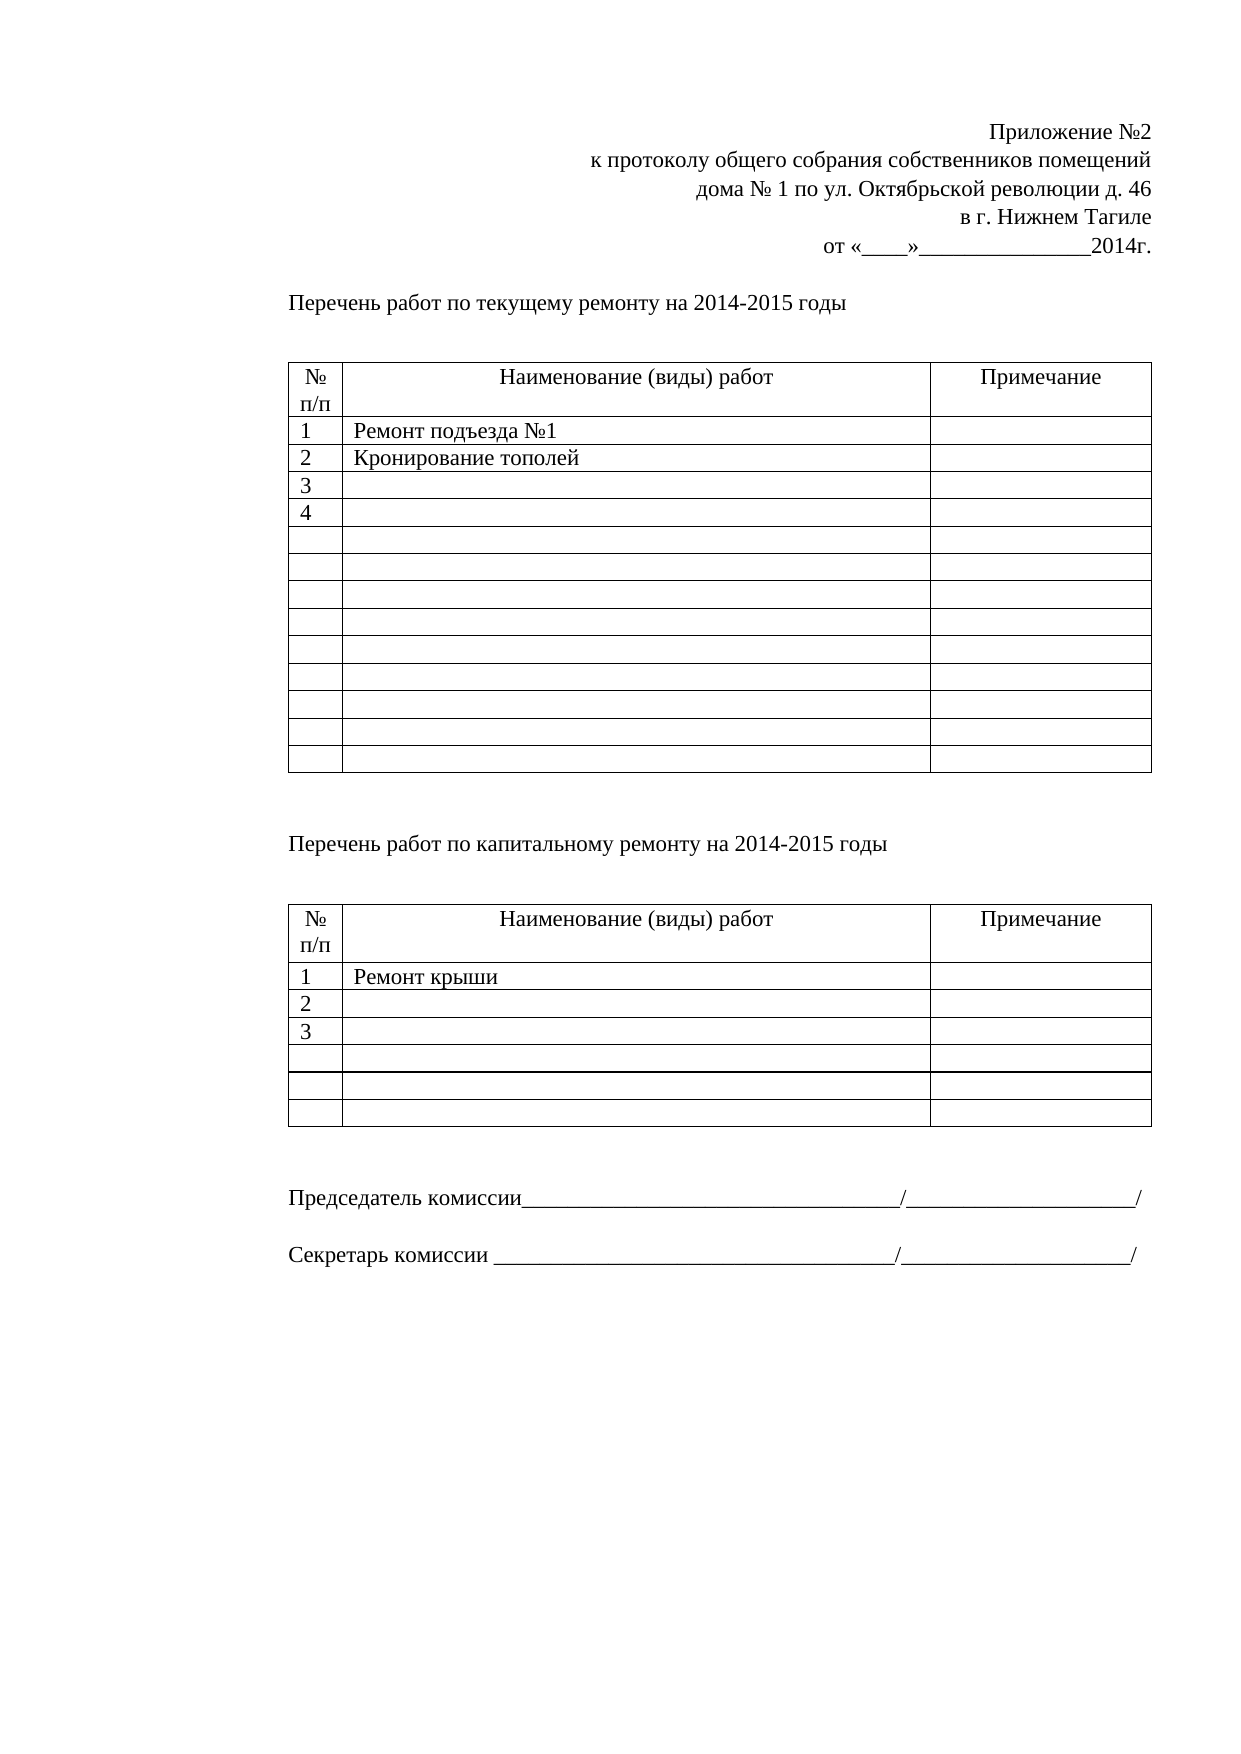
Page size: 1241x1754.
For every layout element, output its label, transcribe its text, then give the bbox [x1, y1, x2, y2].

table_cell [343, 1018, 930, 1044]
table_cell [289, 1073, 342, 1099]
table_cell [931, 527, 1151, 553]
table_cell 3 [289, 472, 342, 498]
table_cell [931, 499, 1151, 526]
table_header № п/п [289, 363, 342, 416]
table_cell [343, 990, 930, 1017]
table_cell [289, 664, 342, 690]
list Перечень работ по капитальному ремонту на 2014-2015 годы [288, 830, 1152, 856]
table_cell [931, 1045, 1151, 1071]
table_cell [931, 664, 1151, 690]
list Перечень работ по текущему ремонту на 2014-2015 годы [288, 289, 1152, 315]
table_cell [931, 719, 1151, 745]
table_cell [931, 445, 1151, 471]
table_cell [343, 1045, 930, 1071]
table_header Примечание [931, 363, 1151, 416]
table_cell [931, 1018, 1151, 1044]
table_cell [289, 527, 342, 553]
table_cell 4 [289, 499, 342, 526]
table_cell [343, 581, 930, 608]
table_cell [289, 691, 342, 717]
table_cell [289, 609, 342, 635]
table_cell [931, 417, 1151, 443]
table_cell [289, 1100, 342, 1126]
table_cell [343, 527, 930, 553]
table_cell [931, 691, 1151, 717]
list дома № 1 по ул. Октябрьской революции д. 46 [288, 175, 1152, 201]
table_cell [343, 554, 930, 580]
table_header № п/п [289, 905, 342, 962]
list в г. Нижнем Тагиле [288, 203, 1152, 230]
table_header Примечание [931, 905, 1151, 962]
table_cell [289, 636, 342, 663]
table_cell [931, 472, 1151, 498]
table_cell 2 [289, 445, 342, 471]
table_cell Ремонт крыши [343, 963, 930, 989]
list к протоколу общего собрания собственников помещений [288, 147, 1152, 173]
table_cell [931, 963, 1151, 989]
table_cell [343, 499, 930, 526]
table_cell [343, 609, 930, 635]
list от «____»_______________2014г. [288, 232, 1152, 258]
table_cell [343, 472, 930, 498]
table_cell [343, 719, 930, 745]
table_cell [931, 581, 1151, 608]
table_cell Кронирование тополей [343, 445, 930, 471]
list Председатель комиссии_________________________________/____________________/ [288, 1184, 1152, 1211]
table_cell [289, 554, 342, 580]
table_cell [931, 554, 1151, 580]
table_cell [289, 719, 342, 745]
table_cell 1 [289, 963, 342, 989]
table_cell [931, 746, 1151, 772]
table_header Наименование (виды) работ [343, 905, 930, 962]
table_cell [343, 691, 930, 717]
table_cell [343, 636, 930, 663]
table_cell [343, 746, 930, 772]
list Секретарь комиссии ___________________________________/____________________/ [288, 1241, 1152, 1267]
table_cell [343, 1073, 930, 1099]
table_cell [931, 1073, 1151, 1099]
table_cell [343, 664, 930, 690]
table_cell [343, 1100, 930, 1126]
table_cell [931, 609, 1151, 635]
table_cell [289, 1045, 342, 1071]
table_cell [931, 990, 1151, 1017]
table_cell 3 [289, 1018, 342, 1044]
table_cell 1 [289, 417, 342, 443]
list Приложение №2 [288, 118, 1152, 144]
table_cell [289, 581, 342, 608]
table_cell Ремонт подъезда №1 [343, 417, 930, 443]
table_cell [289, 746, 342, 772]
table_cell 2 [289, 990, 342, 1017]
table_cell [931, 636, 1151, 663]
table_header Наименование (виды) работ [343, 363, 930, 416]
table_cell [931, 1100, 1151, 1126]
